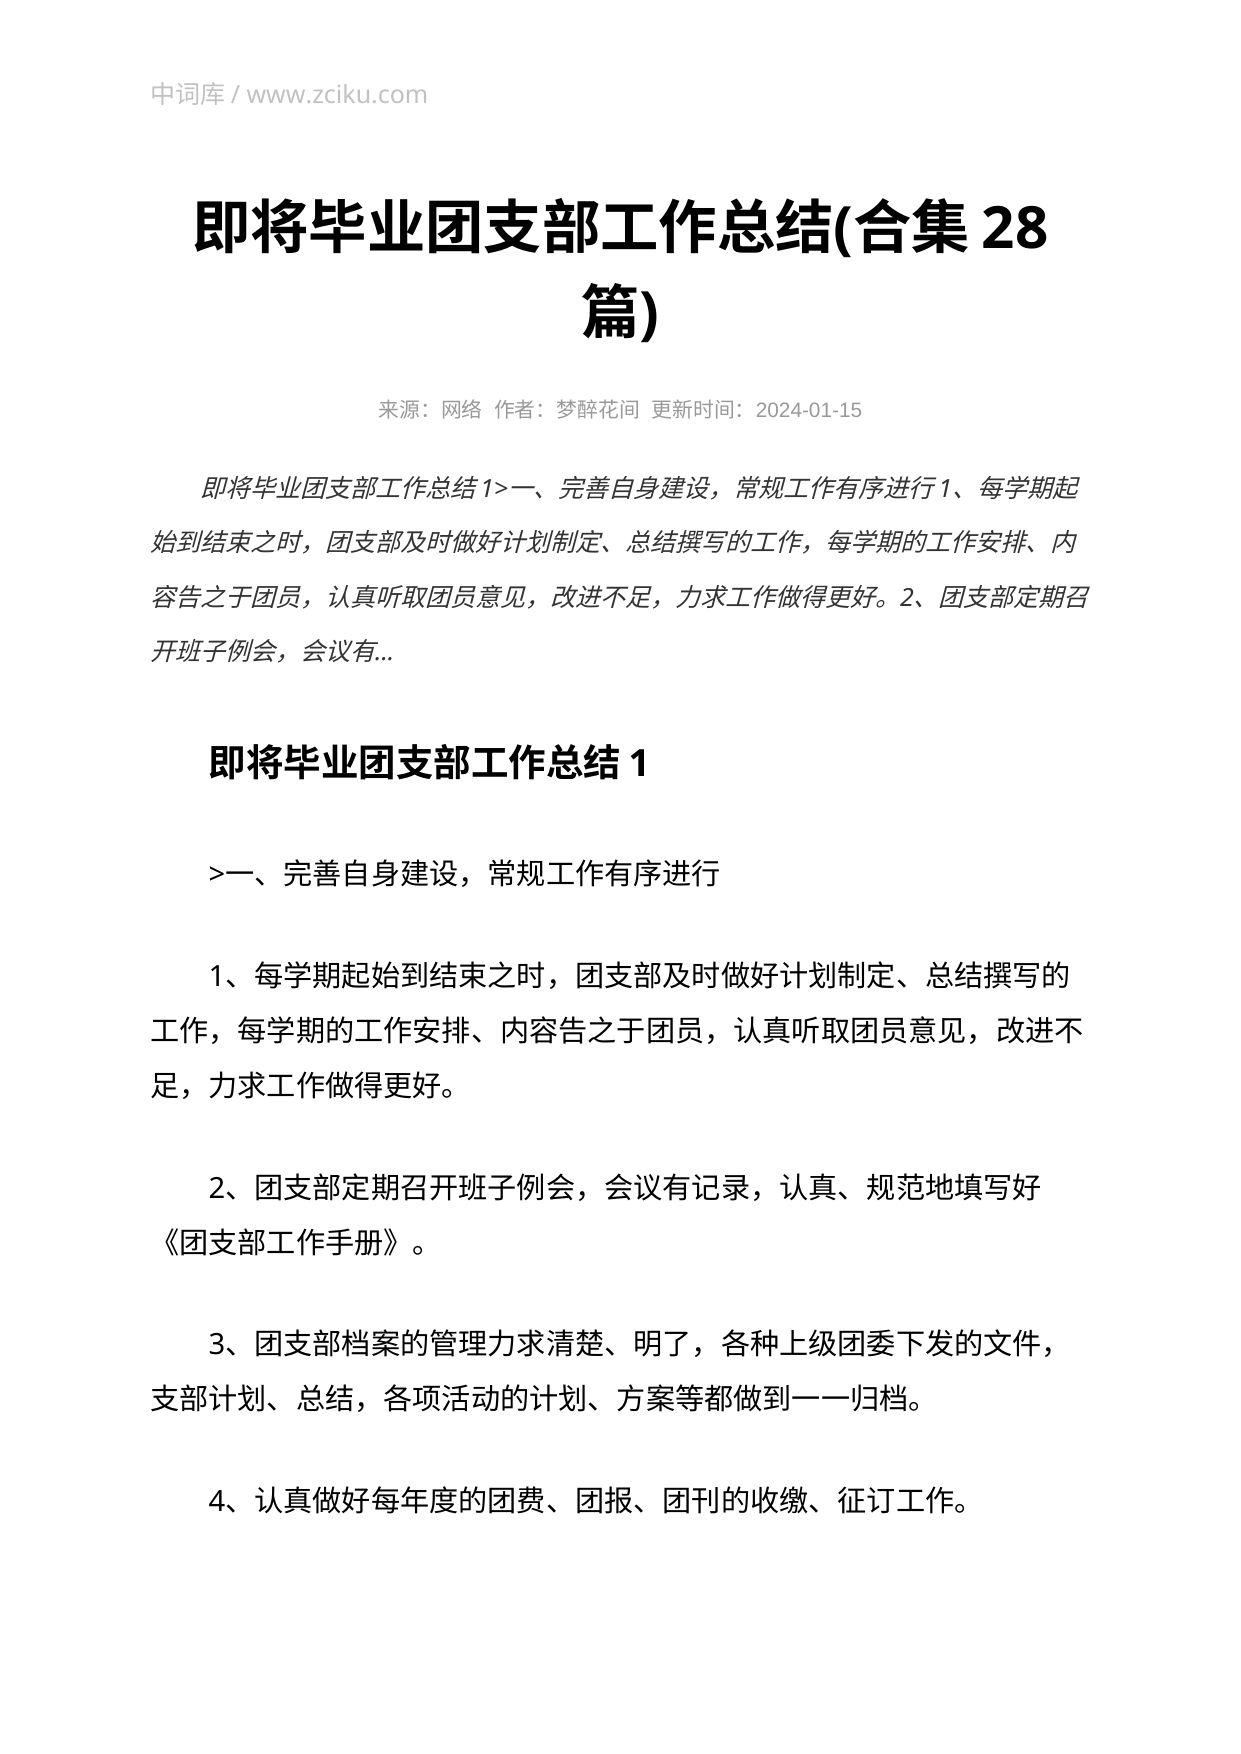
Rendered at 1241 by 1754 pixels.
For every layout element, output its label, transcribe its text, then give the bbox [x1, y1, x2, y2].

text >一、完善自身建设，常规工作有序进行 [150, 851, 1090, 893]
text 3、团支部档案的管理力求清楚、明了，各种上级团委下发的文件，支部计划、总结，各项活动的计划、方案等都做到一一归档。 [150, 1321, 1090, 1418]
text 2、团支部定期召开班子例会，会议有记录，认真、规范地填写好《团支部工作手册》。 [150, 1164, 1090, 1261]
text 来源：网络 作者：梦醉花间 更新时间：2024-01-15 [150, 398, 1090, 422]
text 4、认真做好每年度的团费、团报、团刊的收缴、征订工作。 [150, 1478, 1090, 1520]
subtitle 即将毕业团支部工作总结(合集28篇) [150, 181, 1090, 351]
text 即将毕业团支部工作总结1 [150, 733, 1090, 787]
text 1、每学期起始到结束之时，团支部及时做好计划制定、总结撰写的工作，每学期的工作安排、内容告之于团员，认真听取团员意见，改进不足，力求工作做得更好。 [150, 952, 1090, 1105]
text 即将毕业团支部工作总结1>一、完善自身建设，常规工作有序进行1、每学期起始到结束之时，团支部及时做好计划制定、总结撰写的工作，每学期的工作安排、内容告之于团员，认真听取团员意见，改进不足，力求工作做得更好。2、团支部定期召开班子例会，会议有... [150, 468, 1090, 668]
